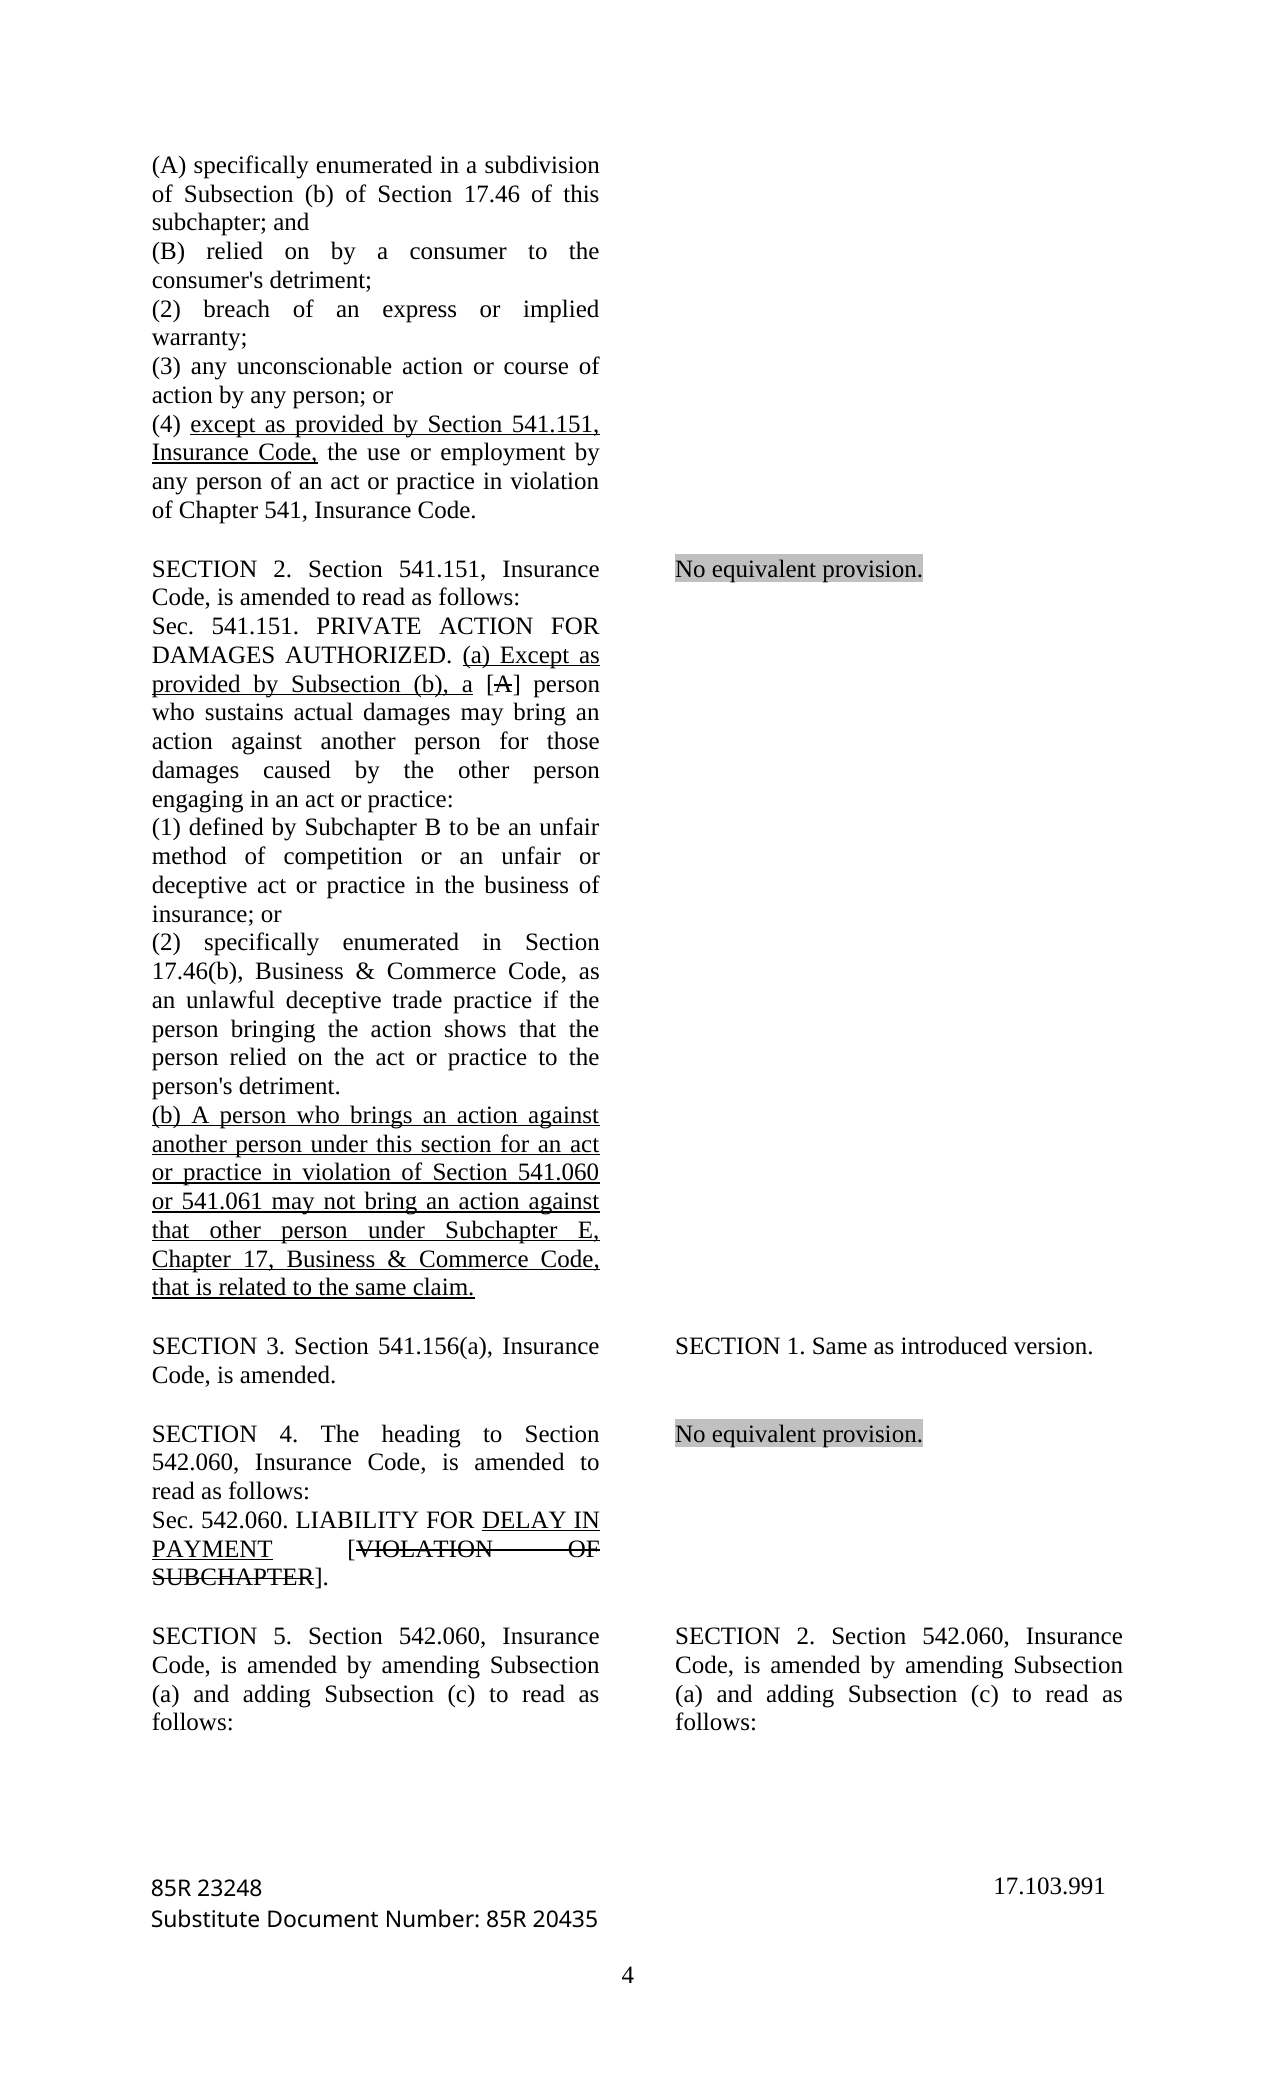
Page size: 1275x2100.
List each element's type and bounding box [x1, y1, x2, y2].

table_cell [138, 150, 1136, 1766]
